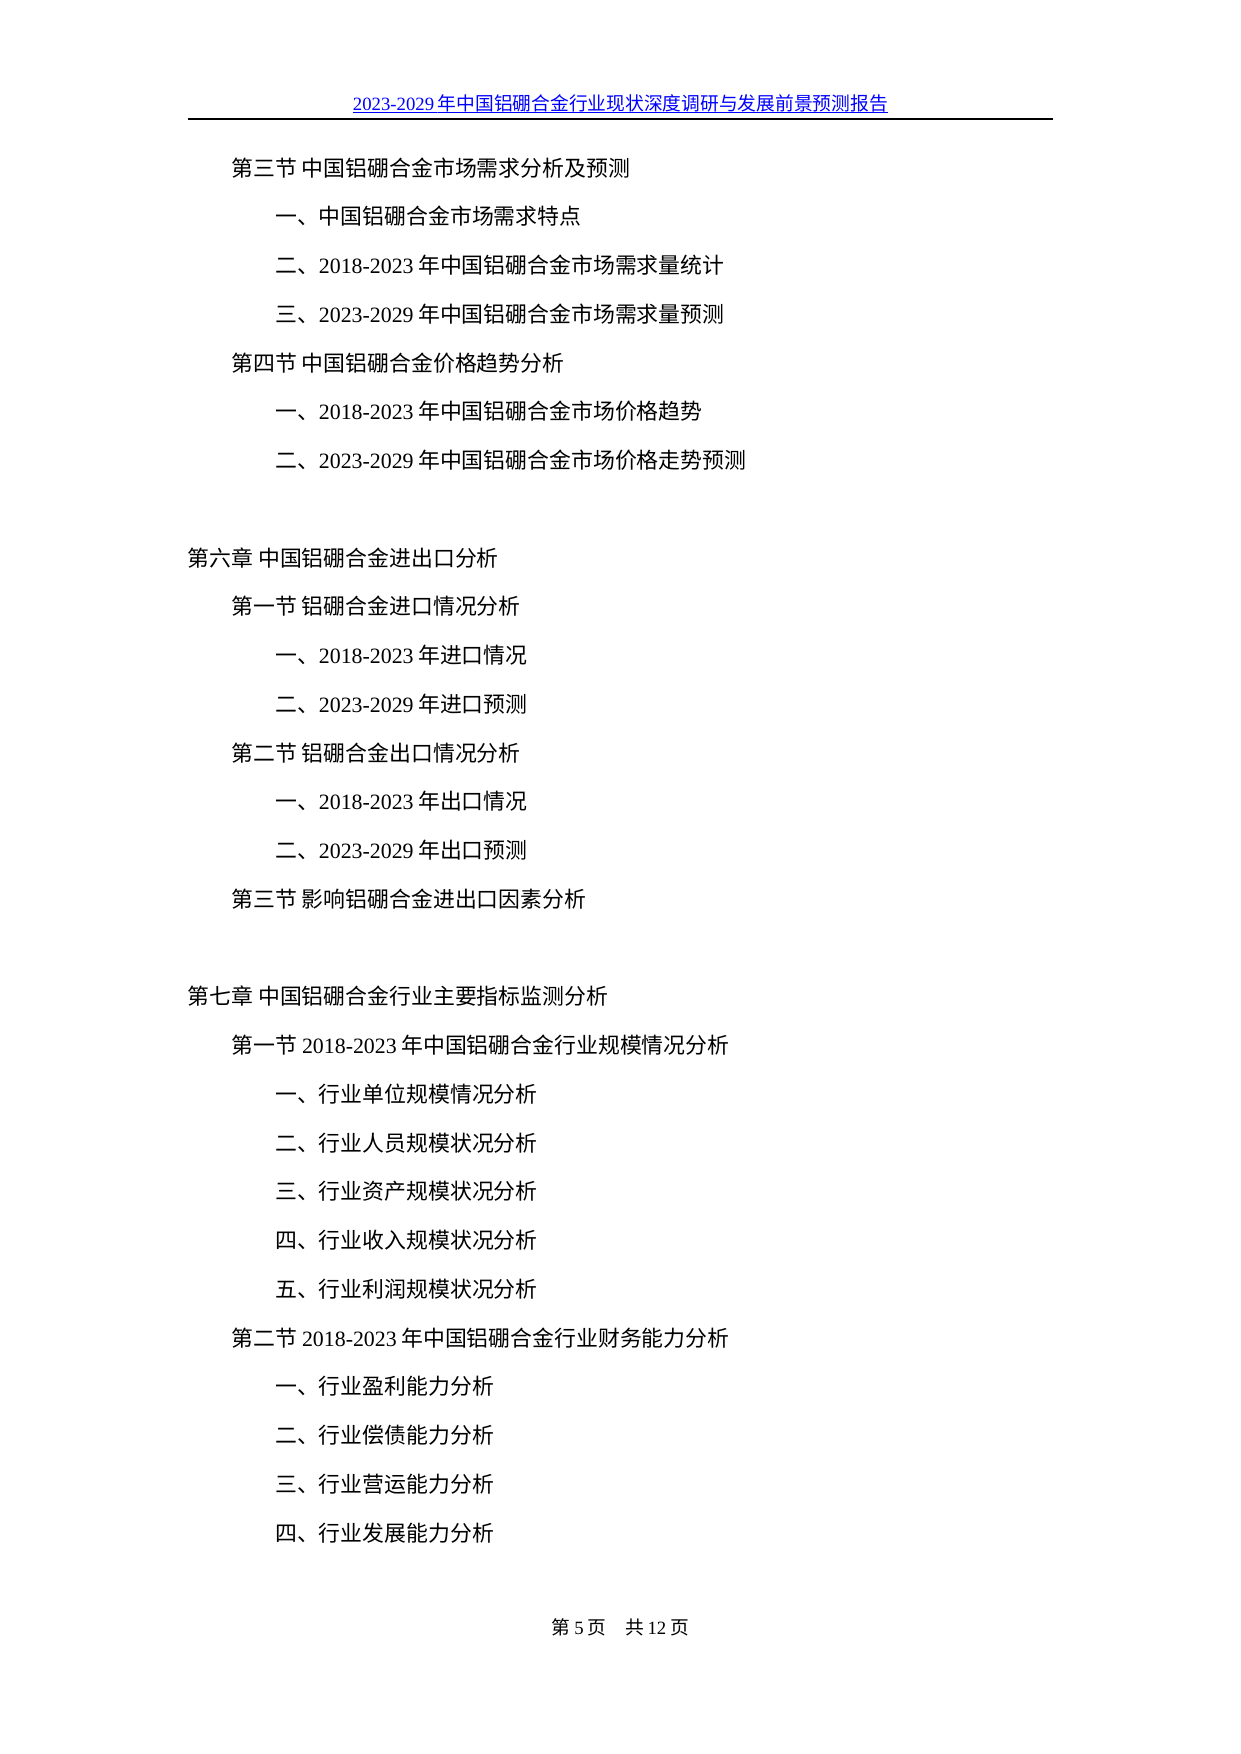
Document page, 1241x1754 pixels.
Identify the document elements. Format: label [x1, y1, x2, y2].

text [187, 150, 1053, 1548]
